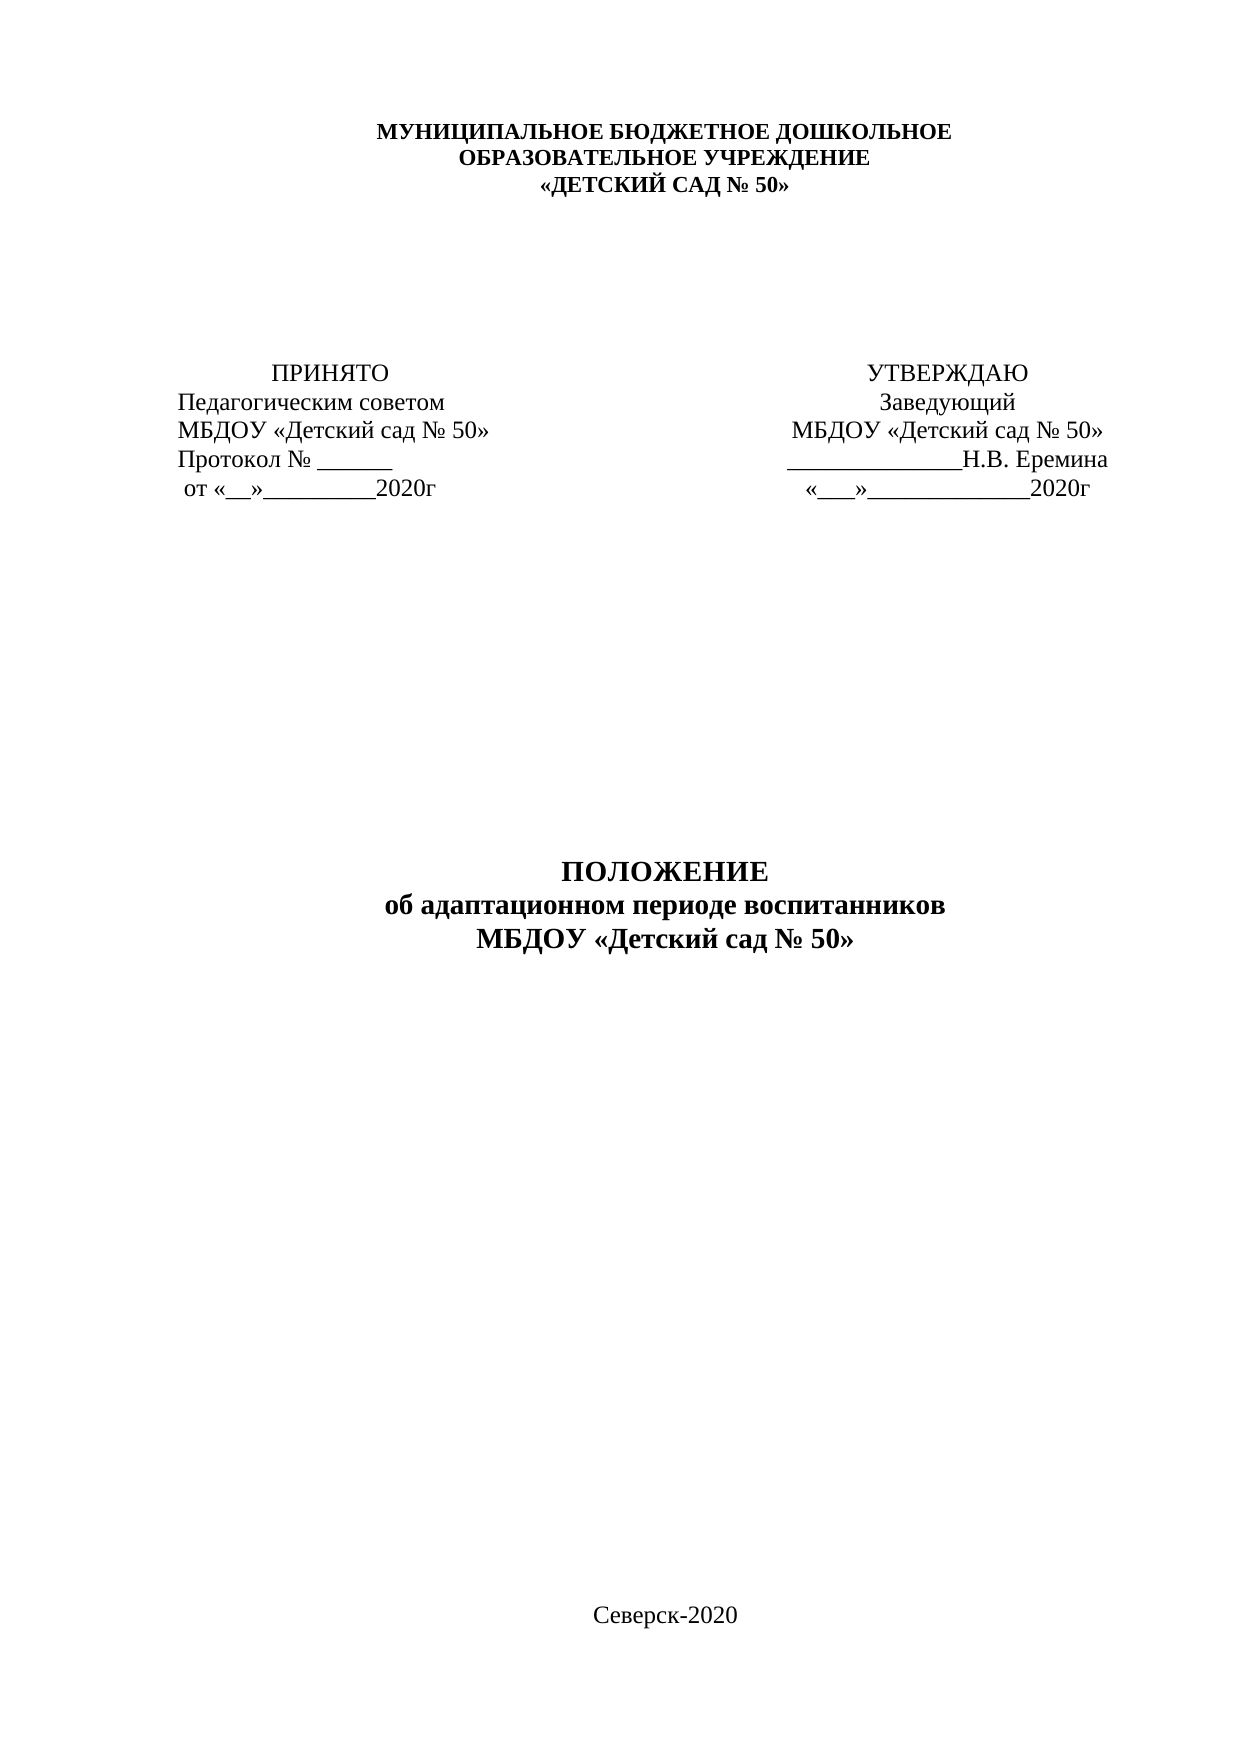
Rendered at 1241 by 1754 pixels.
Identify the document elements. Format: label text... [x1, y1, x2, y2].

text ОБРАЗОВАТЕЛЬНОЕ УЧРЕЖДЕНИЕ [177, 144, 1152, 171]
table_header ПРИНЯТО Педагогическим советом МБДОУ «Детский сад № 50» Протокол № ______ от «__»_________2020г [166, 358, 732, 531]
text ПОЛОЖЕНИЕ об адаптационном периоде воспитанников [179, 854, 1152, 921]
text «ДЕТСКИЙ САД № 50» [177, 171, 1152, 197]
text Северск-2020 [179, 1601, 1152, 1629]
text МУНИЦИПАЛЬНОЕ БЮДЖЕТНОЕ ДОШКОЛЬНОЕ [177, 118, 1152, 144]
table_header УТВЕРЖДАЮ Заведующий МБДОУ «Детский сад № 50» ______________Н.В. Еремина «___»_____________2020г [732, 358, 1163, 531]
text МБДОУ «Детский сад № 50» [179, 921, 1152, 954]
